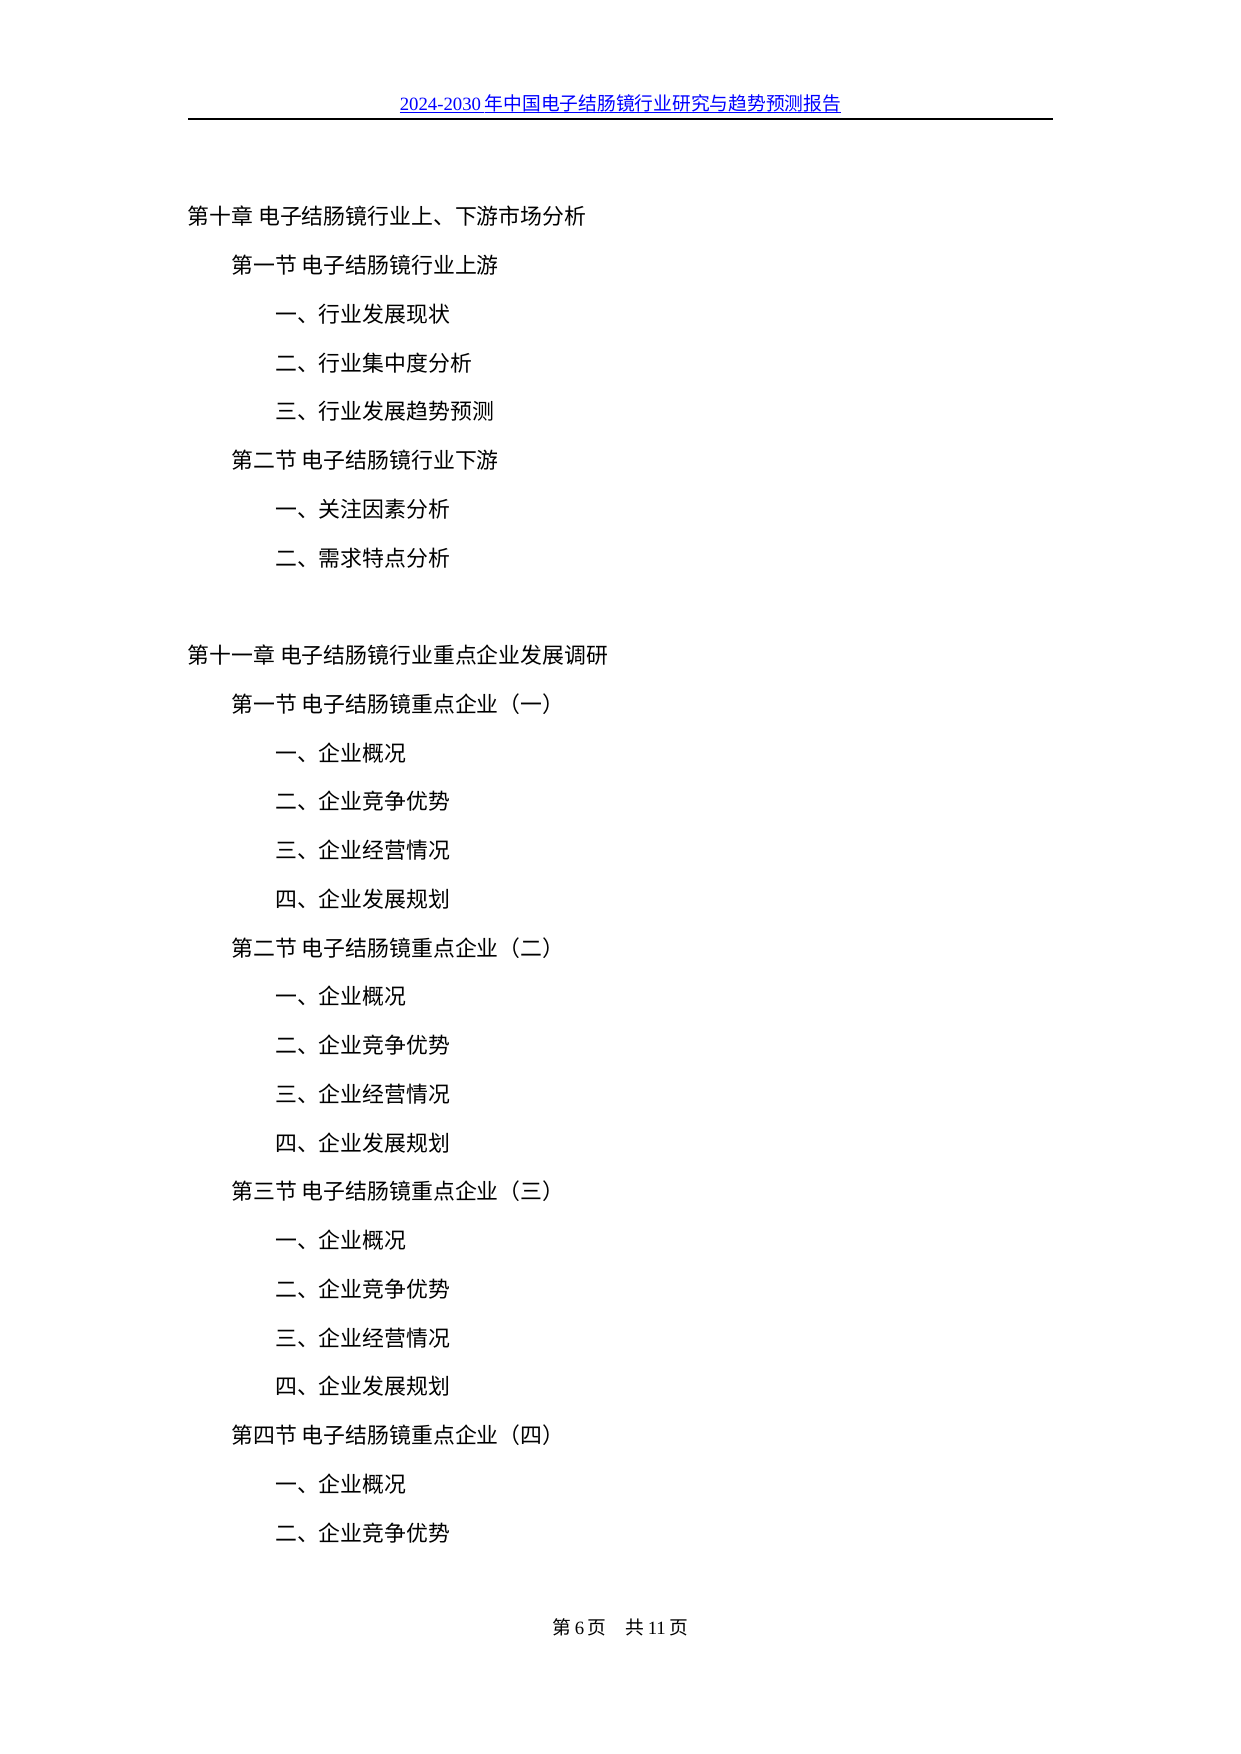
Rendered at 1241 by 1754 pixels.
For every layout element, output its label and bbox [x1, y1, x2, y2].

text [187, 150, 1053, 1548]
